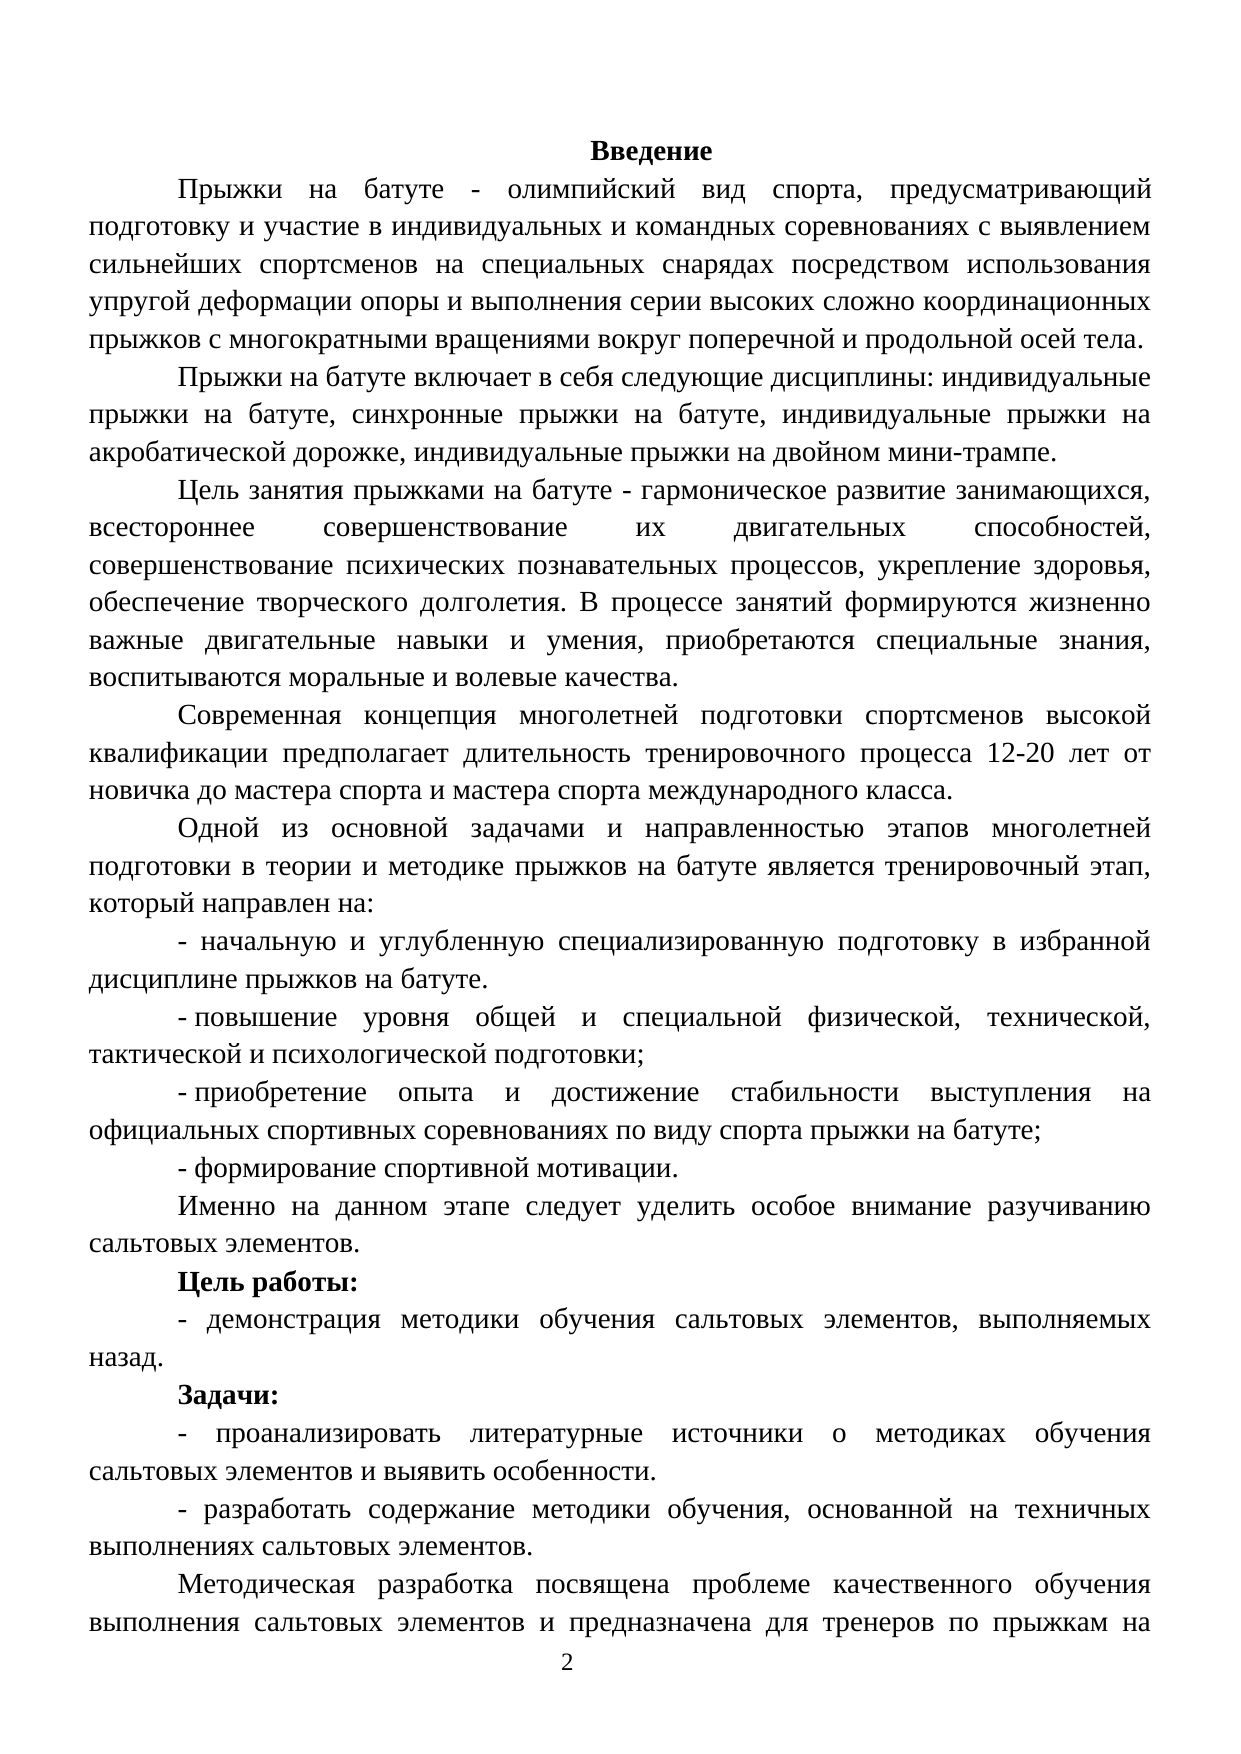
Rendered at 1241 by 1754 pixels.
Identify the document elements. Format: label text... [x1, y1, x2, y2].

text Цель работы: [89, 1264, 1152, 1297]
text Цель занятия прыжками на батуте - гармоническое развитие занимающихся, всестороннее совершенствование их двигательных способностей, совершенствование психических познавательных процессов, укрепление здоровья, обеспечение творческого долголетия. В процессе занятий формируются жизненно важные двигательные навыки и умения, приобретаются специальные знания, воспитываются моральные и волевые качества. [89, 472, 1152, 693]
text - повышение уровня общей и специальной физической, технической, тактической и психологической подготовки; [89, 999, 1152, 1070]
text Задачи: [89, 1377, 1152, 1411]
text - проанализировать литературные источники о методиках обучения сальтовых элементов и выявить особенности. [89, 1415, 1152, 1486]
text Введение [96, 133, 1152, 166]
text Современная концепция многолетней подготовки спортсменов высокой квалификации предполагает длительность тренировочного процесса 12-20 лет от новичка до мастера спорта и мастера спорта международного класса. [89, 697, 1152, 806]
text - демонстрация методики обучения сальтовых элементов, выполняемых назад. [89, 1302, 1152, 1373]
text Одной из основной задачами и направленностью этапов многолетней подготовки в теории и методике прыжков на батуте является тренировочный этап, который направлен на: [89, 811, 1152, 919]
text - начальную и углубленную специализированную подготовку в избранной дисциплине прыжков на батуте. [89, 923, 1152, 994]
text - формирование спортивной мотивации. [89, 1150, 1152, 1184]
text Именно на данном этапе следует уделить особое внимание разучиванию сальтовых элементов. [89, 1188, 1152, 1259]
text - разработать содержание методики обучения, основанной на техничных выполнениях сальтовых элементов. [89, 1491, 1152, 1562]
text Прыжки на батуте включает в себя следующие дисциплины: индивидуальные прыжки на батуте, синхронные прыжки на батуте, индивидуальные прыжки на акробатической дорожке, индивидуальные прыжки на двойном мини-трампе. [89, 359, 1152, 467]
text - приобретение опыта и достижение стабильности выступления на официальных спортивных соревнованиях по виду спорта прыжки на батуте; [89, 1074, 1152, 1146]
text Прыжки на батуте - олимпийский вид спорта, предусматривающий подготовку и участие в индивидуальных и командных соревнованиях с выявлением сильнейших спортсменов на специальных снарядах посредством использования упругой деформации опоры и выполнения серии высоких сложно координационных прыжков с многократными вращениями вокруг поперечной и продольной осей тела. [89, 171, 1152, 354]
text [89, 1566, 1152, 1637]
